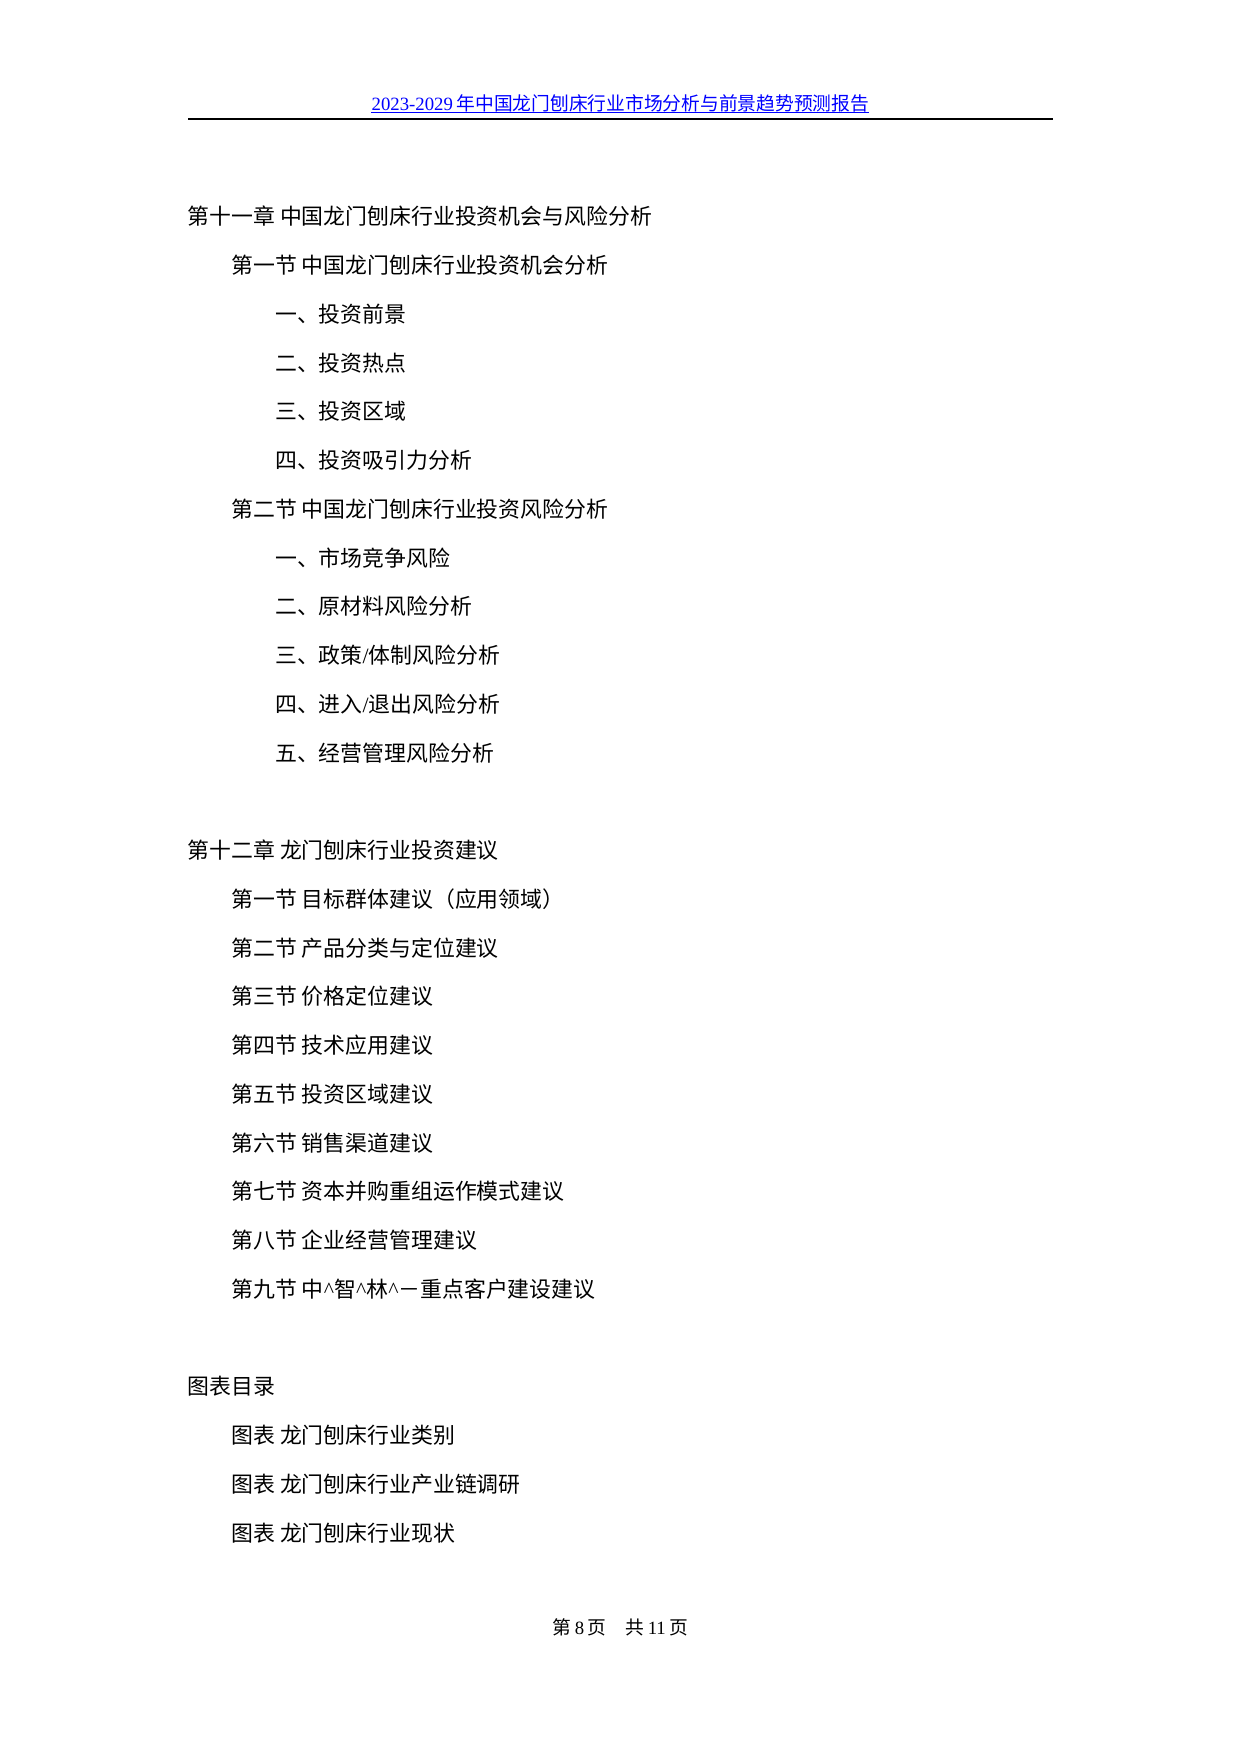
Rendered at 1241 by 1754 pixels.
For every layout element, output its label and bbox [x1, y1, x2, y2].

text [187, 150, 1053, 1548]
